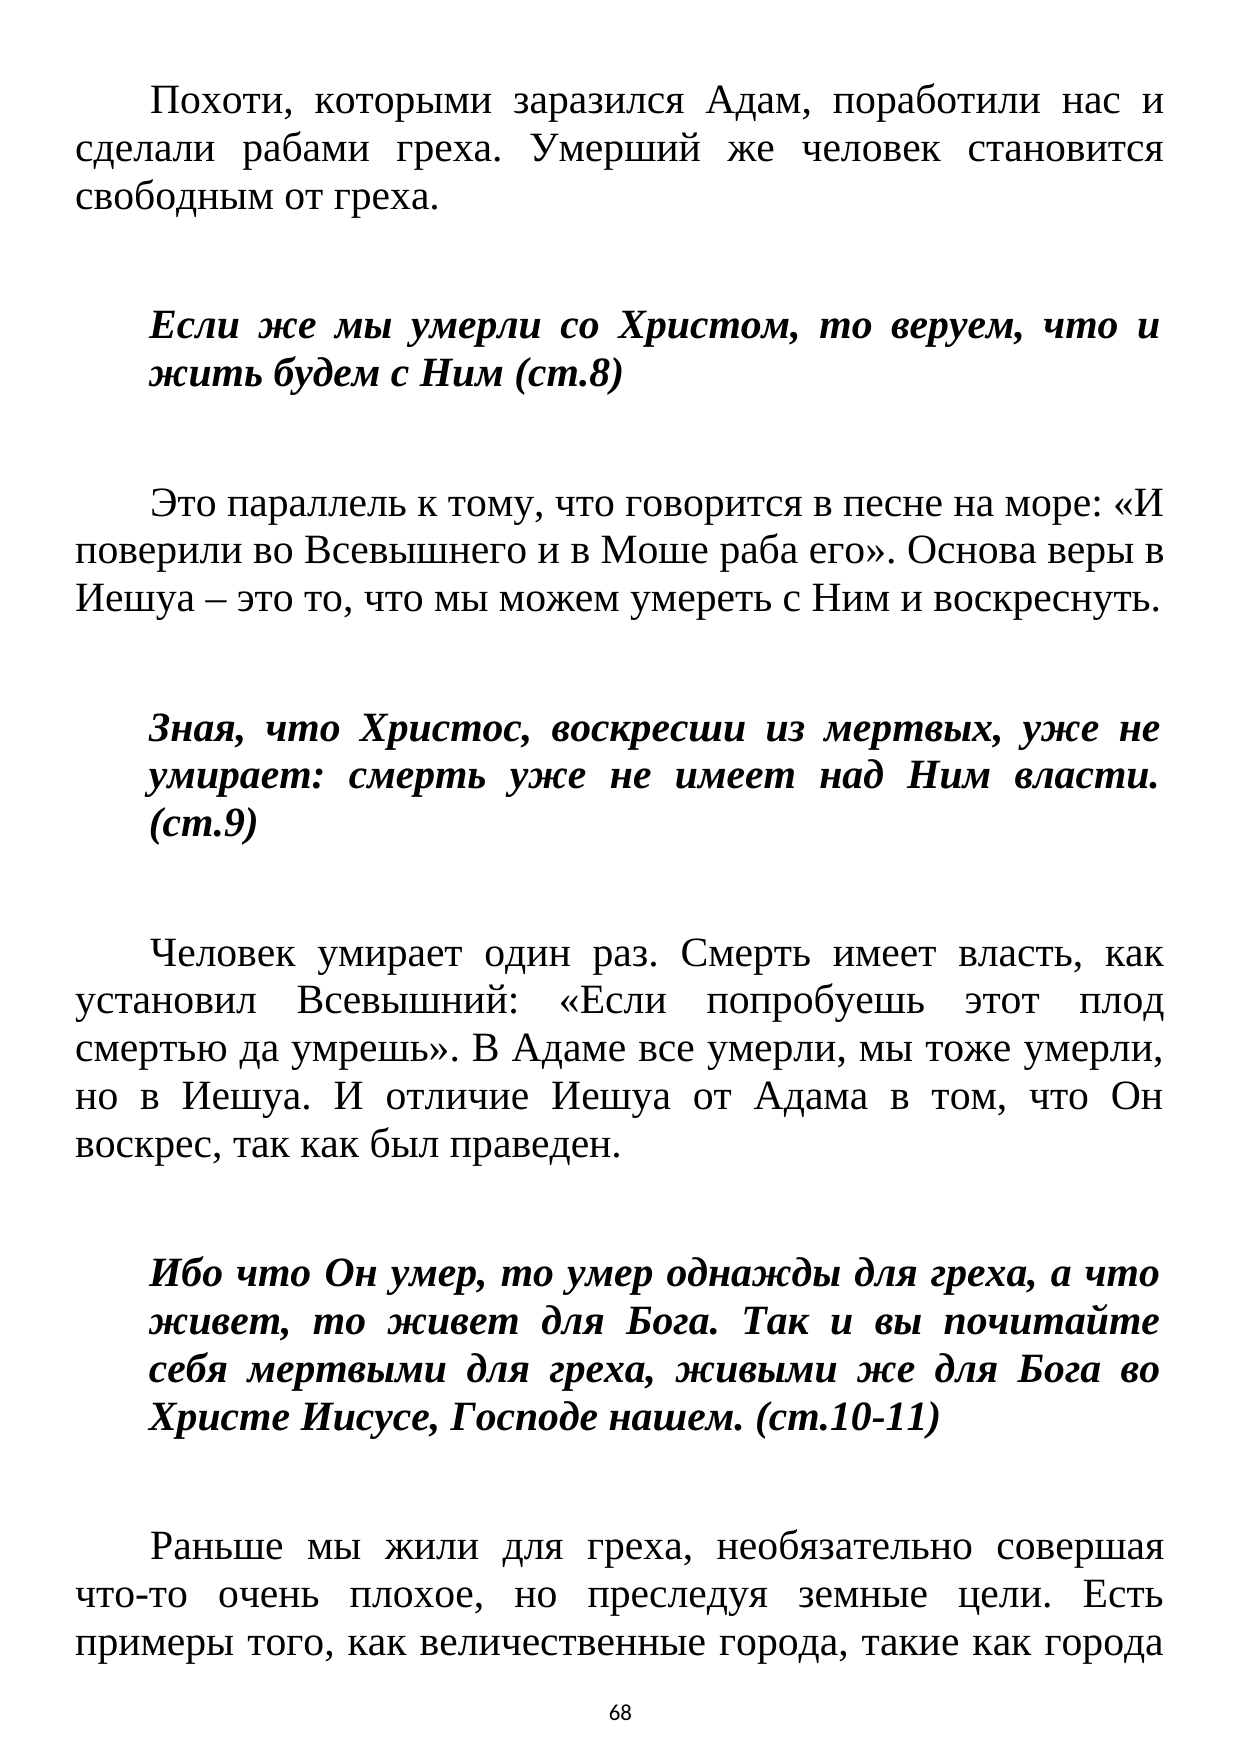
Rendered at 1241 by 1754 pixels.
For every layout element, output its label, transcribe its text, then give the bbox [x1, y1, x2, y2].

text Это параллель к тому, что говорится в песне на море: «И поверили во Всевышнего и в Моше раба его». Основа веры в Иешуа – это то, что мы можем умереть с Ним и воскреснуть. [75, 477, 1165, 621]
text Зная, что Христос, воскресши из мертвых, уже не умирает: смерть уже не имеет над Ним власти. (ст.9) [149, 702, 1165, 846]
text Похоти, которыми заразился Адам, поработили нас и сделали рабами греха. Умерший же человек становится свободным от греха. [75, 75, 1165, 219]
text Если же мы умерли со Христом, то веруем, что и жить будем с Ним (ст.8) [149, 300, 1165, 396]
text Ибо что Он умер, то умер однажды для греха, а что живет, то живет для Бога. Так и вы почитайте себя мертвыми для греха, живыми же для Бога во Христе Иисусе, Господе нашем. (ст.10-11) [149, 1248, 1165, 1439]
text Человек умирает один раз. Смерть имеет власть, как установил Всевышний: «Если попробуешь этот плод смертью да умрешь». В Адаме все умерли, мы тоже умерли, но в Иешуа. И отличие Иешуа от Адама в том, что Он воскрес, так как был праведен. [75, 927, 1165, 1167]
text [75, 1521, 1165, 1664]
